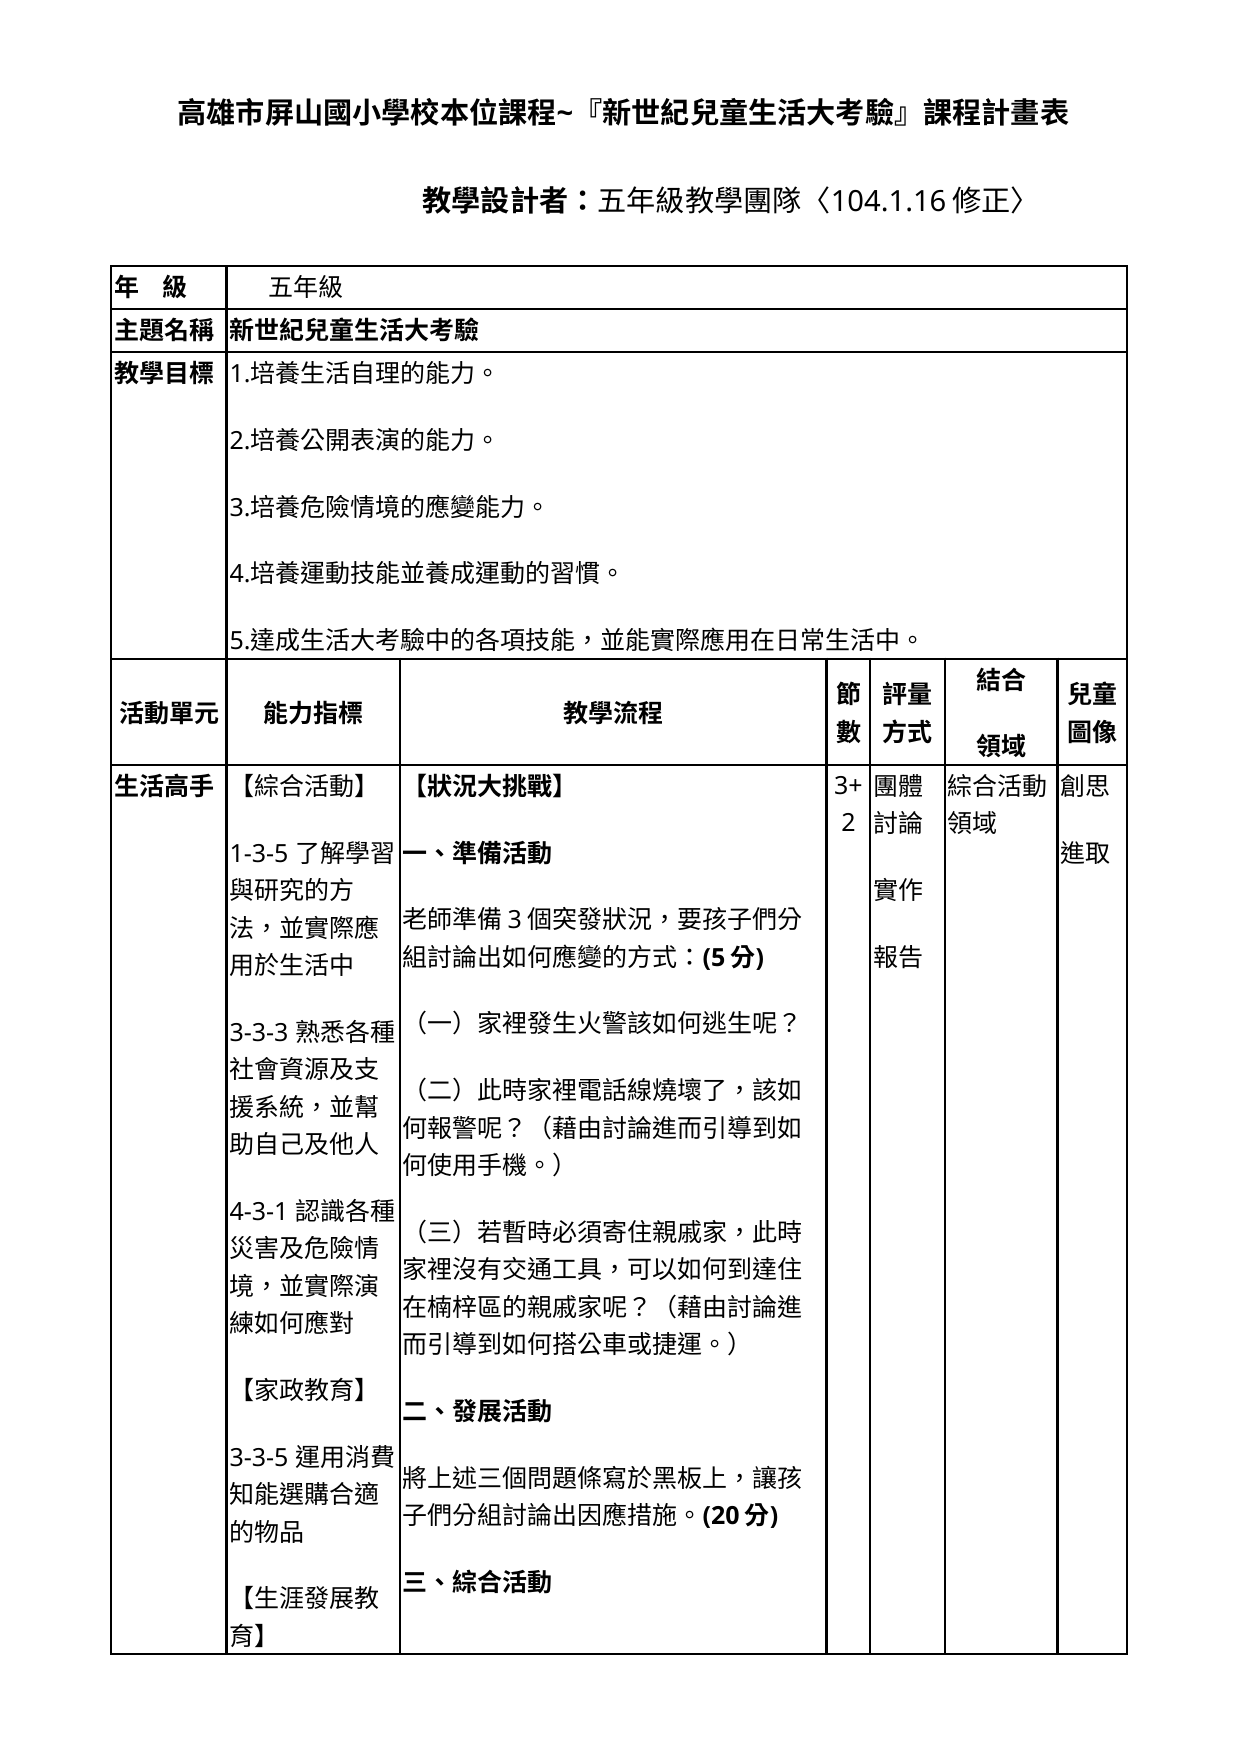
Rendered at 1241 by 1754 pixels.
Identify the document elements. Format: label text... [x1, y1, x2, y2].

table_cell 團體討論 實作 報告 [871, 766, 944, 1653]
table_cell 教學流程 [401, 660, 825, 764]
table_cell 教學目標 [112, 353, 225, 657]
table_header 五年級 [228, 267, 1126, 307]
table_cell 綜合活動領域 [946, 766, 1056, 1653]
table_cell 創思 進取 [1059, 766, 1126, 1653]
table_cell 評量方式 [871, 660, 944, 764]
table_cell 兒童圖像 [1059, 660, 1126, 764]
table_cell 1.培養生活自理的能力。 2.培養公開表演的能力。 3.培養危險情境的應變能力。 4.培養運動技能並養成運動的習慣。 5.達成生活大考驗中的各項技能，並能實際應用在日常生活中。 [228, 353, 1126, 657]
table_cell 能力指標 [228, 660, 399, 764]
table_cell 主題名稱 [112, 310, 225, 351]
text 高雄市屏山國小學校本位課程~『新世紀兒童生活大考驗』課程計畫表 [112, 89, 1134, 132]
table_cell 活動單元 [112, 660, 225, 764]
table_cell 新世紀兒童生活大考驗 [228, 310, 1126, 351]
text 教學設計者：五年級教學團隊〈104.1.16修正〉 [112, 161, 1134, 236]
table_cell 節數 [828, 660, 869, 764]
table_cell 3+2 [828, 766, 869, 1653]
table_cell 生活高手 [112, 766, 225, 1653]
table_cell 結合 領域 [946, 660, 1056, 764]
table_header 年 級 [112, 267, 225, 307]
